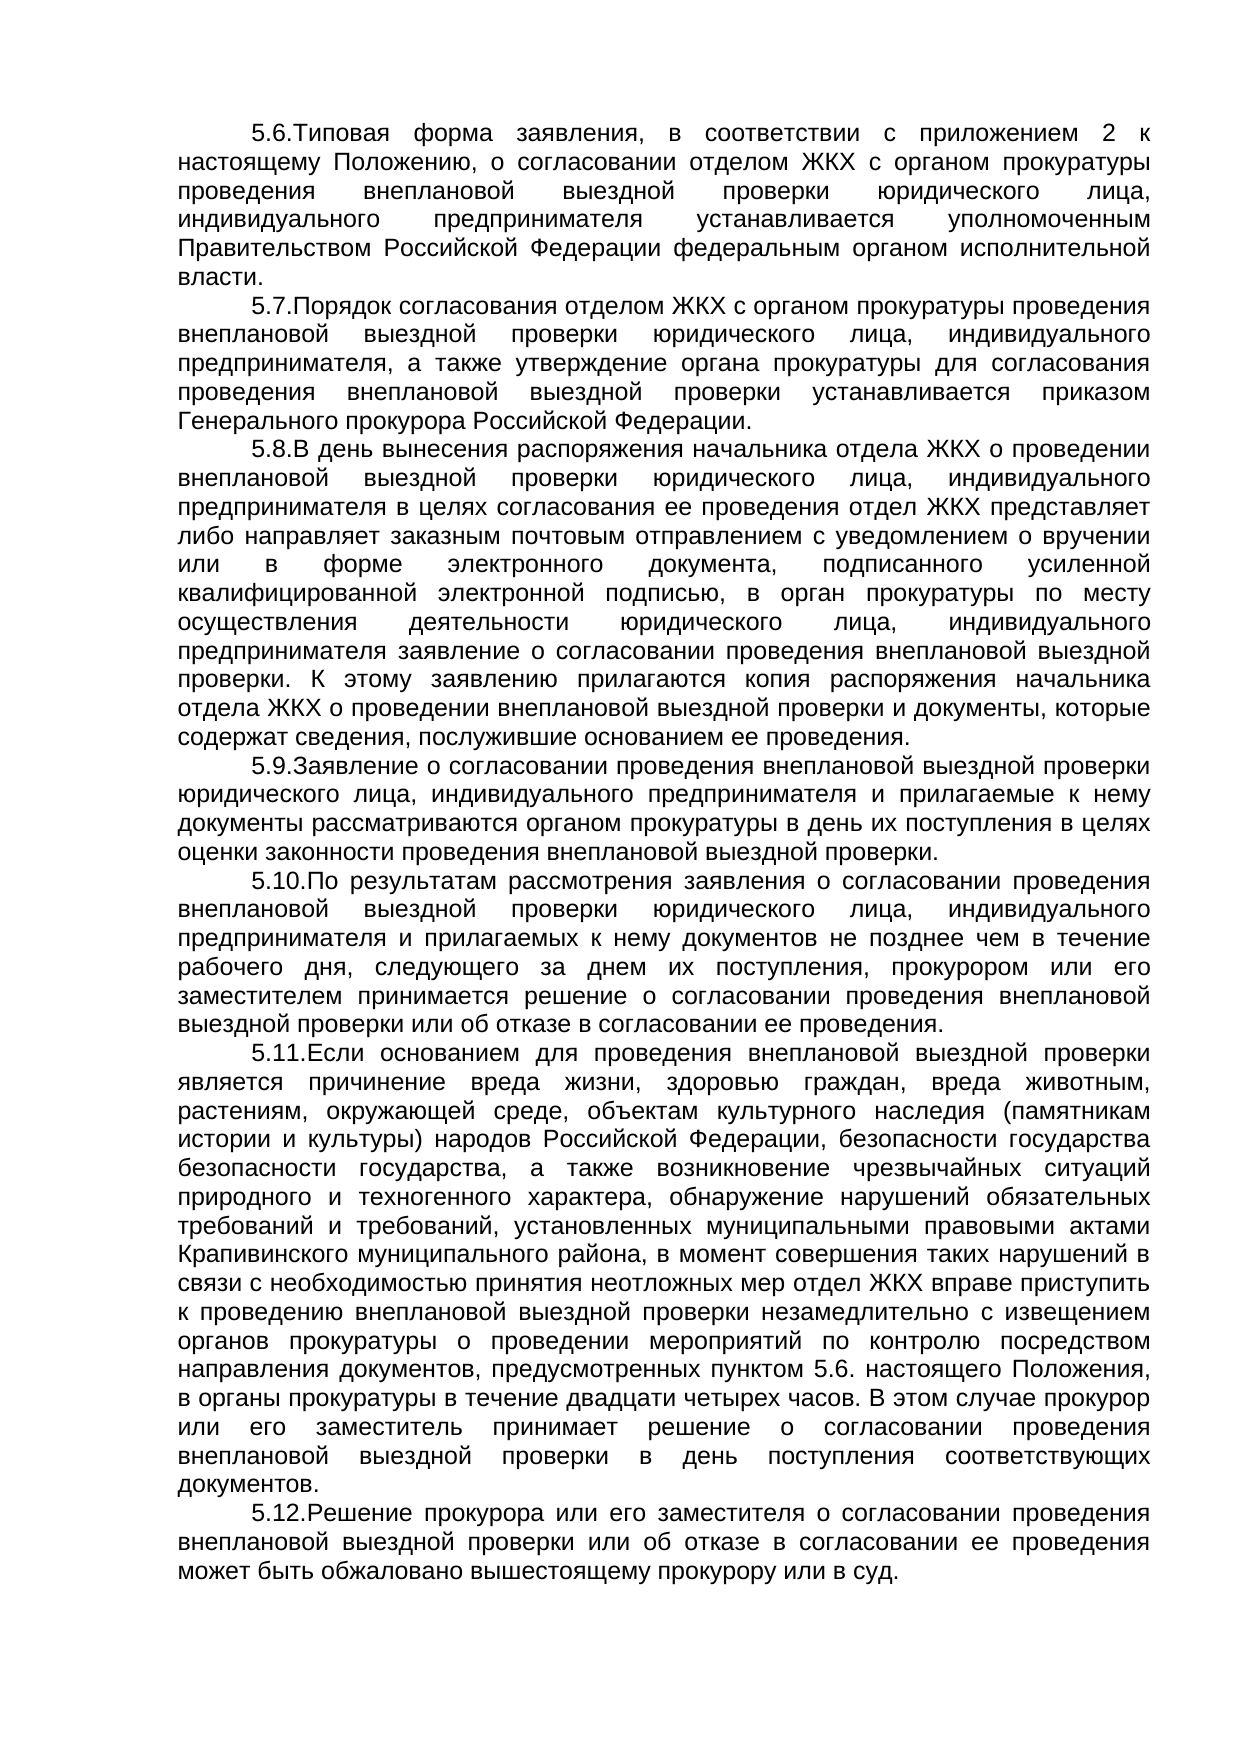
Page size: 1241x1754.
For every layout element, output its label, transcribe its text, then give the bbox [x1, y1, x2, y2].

text 5.9.Заявление о согласовании проведения внеплановой выездной проверки юридического лица, индивидуального предпринимателя и прилагаемые к нему документы рассматриваются органом прокуратуры в день их поступления в целях оценки законности проведения внеплановой выездной проверки. [177, 751, 1152, 866]
text 5.8.В день вынесения распоряжения начальника отдела ЖКХ о проведении внеплановой выездной проверки юридического лица, индивидуального предпринимателя в целях согласования ее проведения отдел ЖКХ представляет либо направляет заказным почтовым отправлением с уведомлением о вручении или в форме электронного документа, подписанного усиленной квалифицированной электронной подписью, в орган прокуратуры по месту осуществления деятельности юридического лица, индивидуального предпринимателя заявление о согласовании проведения внеплановой выездной проверки. К этому заявлению прилагаются копия распоряжения начальника отдела ЖКХ о проведении внеплановой выездной проверки и документы, которые содержат сведения, послужившие основанием ее проведения. [177, 434, 1152, 751]
text 5.11.Если основанием для проведения внеплановой выездной проверки является причинение вреда жизни, здоровью граждан, вреда животным, растениям, окружающей среде, объектам культурного наследия (памятникам истории и культуры) народов Российской Федерации, безопасности государства безопасности государства, а также возникновение чрезвычайных ситуаций природного и техногенного характера, обнаружение нарушений обязательных требований и требований, установленных муниципальными правовыми актами Крапивинского муниципального района, в момент совершения таких нарушений в связи с необходимостью принятия неотложных мер отдел ЖКХ вправе приступить к проведению внеплановой выездной проверки незамедлительно с извещением органов прокуратуры о проведении мероприятий по контролю посредством направления документов, предусмотренных пунктом 5.6. настоящего Положения, в органы прокуратуры в течение двадцати четырех часов. В этом случае прокурор или его заместитель принимает решение о согласовании проведения внеплановой выездной проверки в день поступления соответствующих документов. [177, 1038, 1152, 1498]
text 5.7.Порядок согласования отделом ЖКХ с органом прокуратуры проведения внеплановой выездной проверки юридического лица, индивидуального предпринимателя, а также утверждение органа прокуратуры для согласования проведения внеплановой выездной проверки устанавливается приказом Генерального прокурора Российской Федерации. [177, 291, 1152, 434]
text 5.12.Решение прокурора или его заместителя о согласовании проведения внеплановой выездной проверки или об отказе в согласовании ее проведения может быть обжаловано вышестоящему прокурору или в суд. [177, 1498, 1152, 1584]
text 5.10.По результатам рассмотрения заявления о согласовании проведения внеплановой выездной проверки юридического лица, индивидуального предпринимателя и прилагаемых к нему документов не позднее чем в течение рабочего дня, следующего за днем их поступления, прокурором или его заместителем принимается решение о согласовании проведения внеплановой выездной проверки или об отказе в согласовании ее проведения. [177, 866, 1152, 1038]
text 5.6.Типовая форма заявления, в соответствии с приложением 2 к настоящему Положению, о согласовании отделом ЖКХ с органом прокуратуры проведения внеплановой выездной проверки юридического лица, индивидуального предпринимателя устанавливается уполномоченным Правительством Российской Федерации федеральным органом исполнительной власти. [177, 118, 1152, 291]
